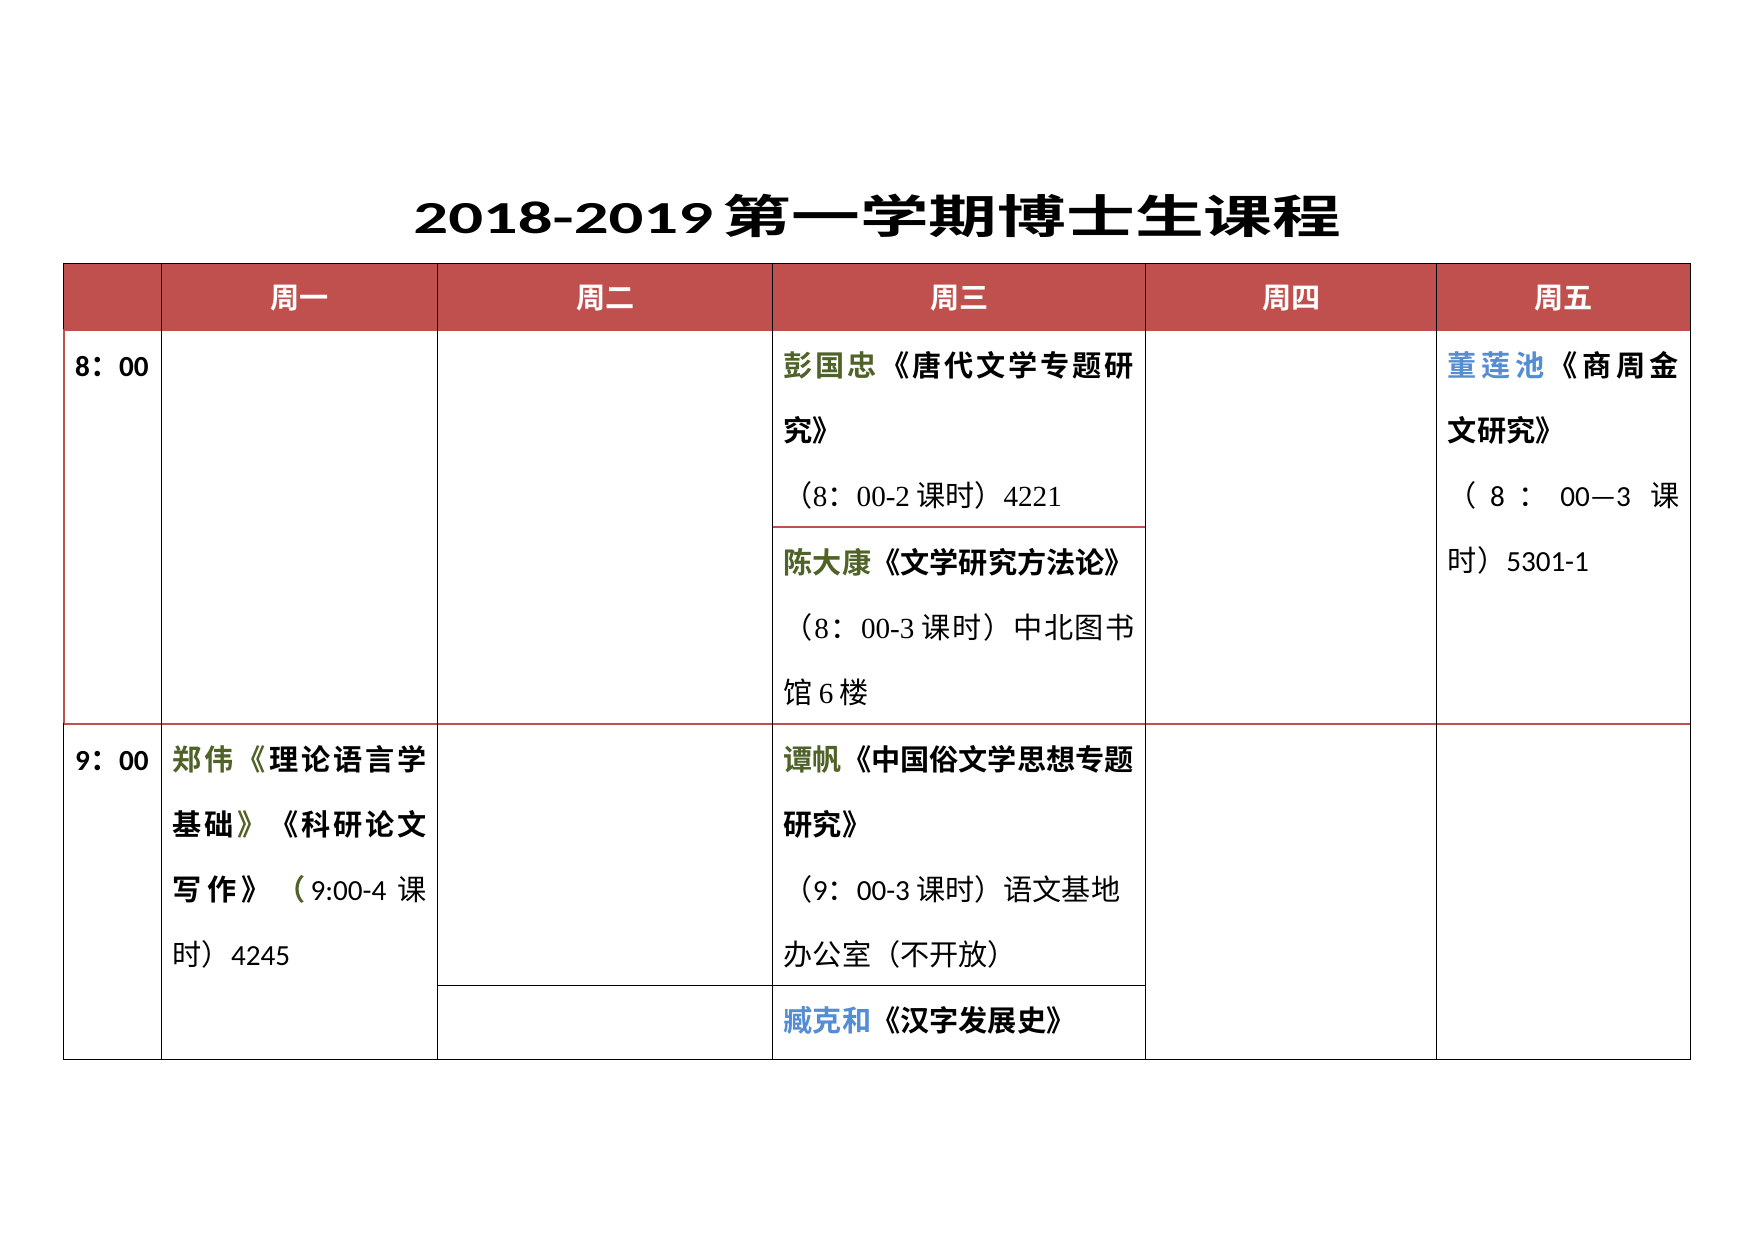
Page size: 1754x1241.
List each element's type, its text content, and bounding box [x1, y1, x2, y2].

table_cell 董莲池《商周金文研究》 （8：00—3课时）5301-1 [1437, 331, 1690, 723]
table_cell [773, 986, 1145, 1059]
table_cell [438, 986, 772, 1059]
table_header 周五 [1437, 264, 1690, 329]
table_header 周一 [162, 264, 437, 329]
table_header 周二 [438, 264, 772, 329]
table_cell [438, 331, 772, 723]
table_cell 9：00 [64, 725, 161, 1059]
table_header 周三 [773, 264, 1145, 329]
table_cell [1146, 331, 1436, 723]
table_cell 谭帆《中国俗文学思想专题研究》 （9：00-3课时）语文基地办公室（不开放） [773, 725, 1145, 985]
table_cell 陈大康《文学研究方法论》（8：00-3课时）中北图书馆6楼 [773, 528, 1145, 723]
table_cell [1146, 725, 1436, 1059]
table_cell 郑伟《理论语言学基础》《科研论文写作》（9:00-4课时）4245 [162, 725, 437, 1059]
table_cell [438, 725, 772, 985]
table_cell [162, 331, 437, 723]
table_cell 8：00 [65, 331, 161, 723]
table_header [64, 264, 161, 329]
table_header 周四 [1146, 264, 1436, 329]
table_cell [1437, 725, 1690, 1059]
table_cell 彭国忠《唐代文学专题研究》 （8：00-2课时）4221 [773, 331, 1145, 526]
text 2018-2019第一学期博士生课程 [112, 165, 1641, 263]
